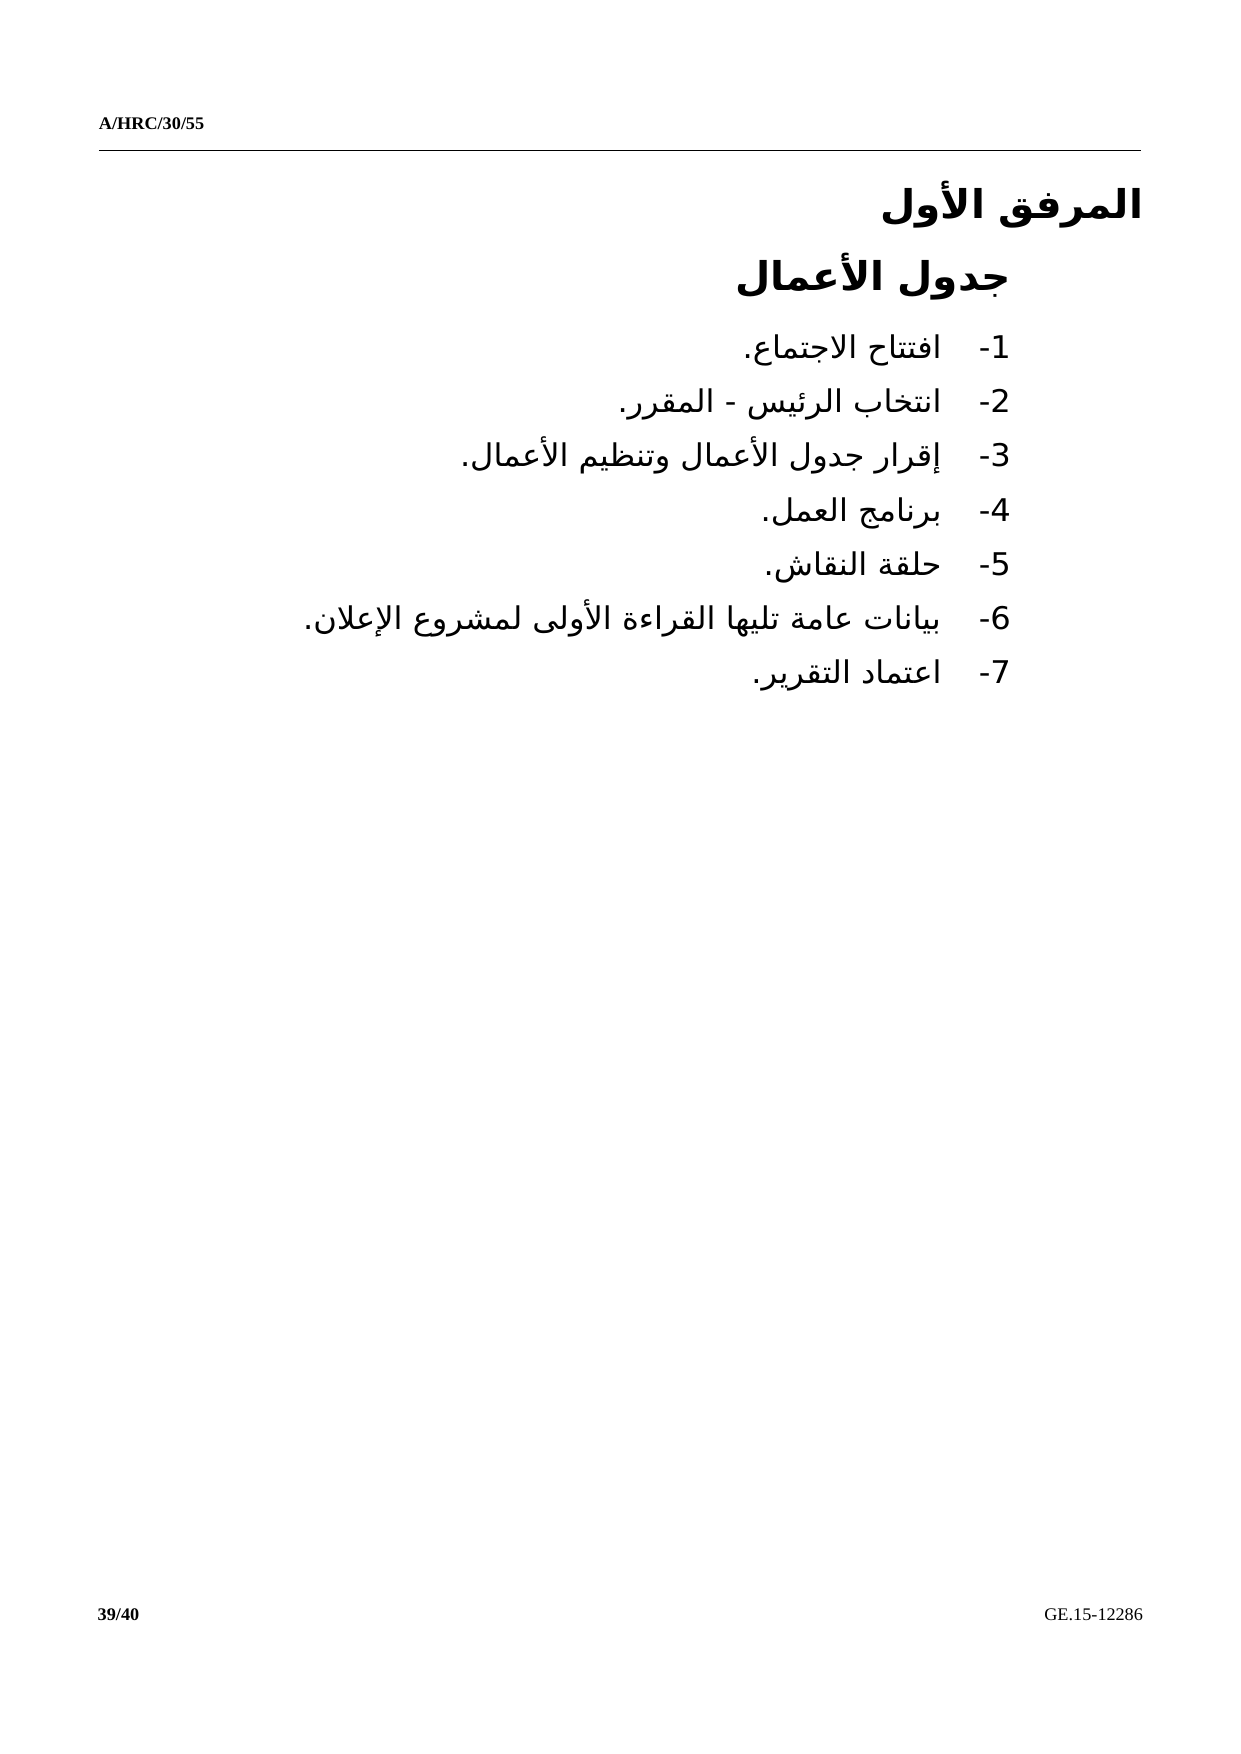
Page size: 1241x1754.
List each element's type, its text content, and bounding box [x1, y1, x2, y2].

text 1- افتتاح الاجتماع. [229, 325, 1011, 367]
text المرفق الأول [229, 181, 1143, 228]
text 6- بيانات عامة تليها القراءة الأولى لمشروع الإعلان. [229, 596, 1011, 638]
text 2- انتخاب الرئيس - المقرر. [229, 379, 1011, 421]
text 4- برنامج العمل. [229, 488, 1011, 529]
text جدول الأعمال [229, 253, 1143, 300]
text 5- حلقة النقاش. [229, 542, 1011, 583]
text 7- اعتماد التقرير. [229, 650, 1011, 692]
text 3- إقرار جدول الأعمال وتنظيم الأعمال. [229, 433, 1011, 475]
